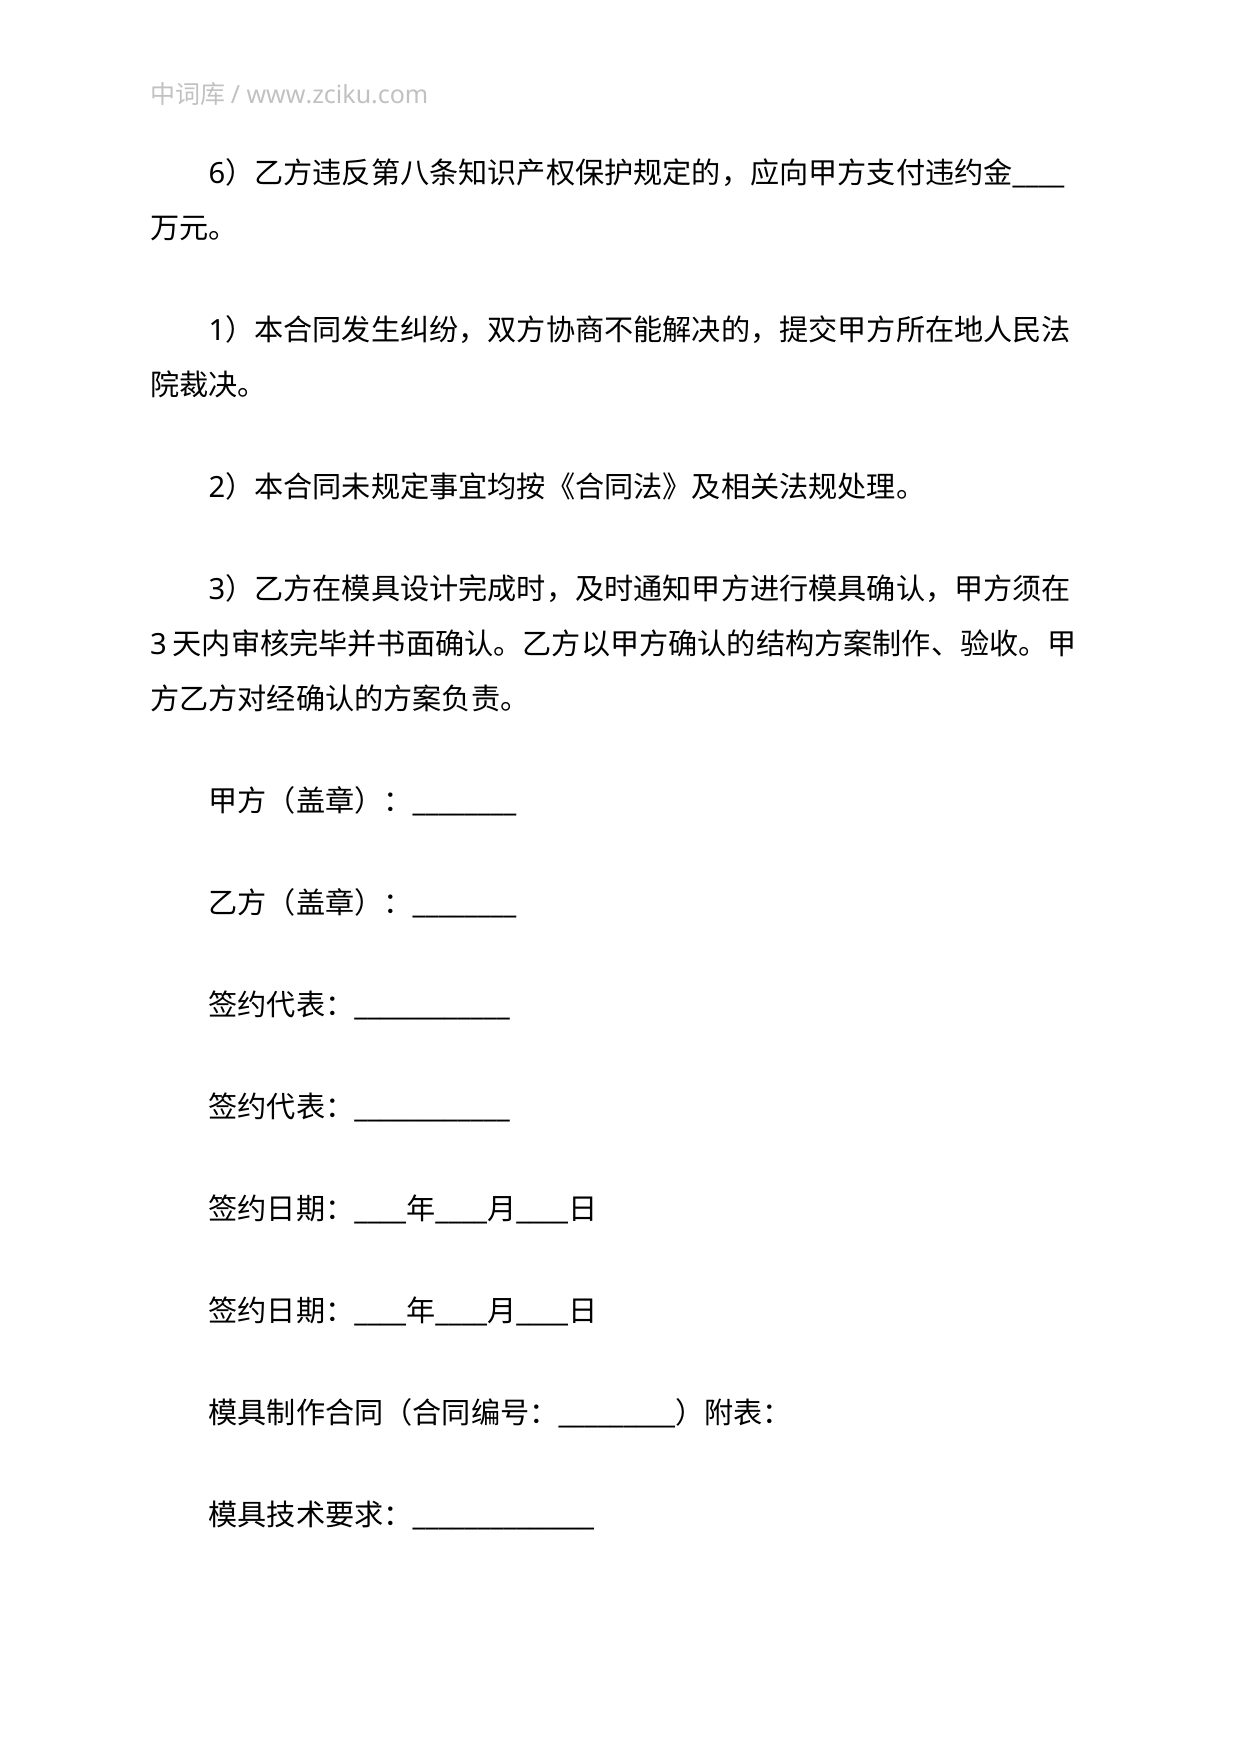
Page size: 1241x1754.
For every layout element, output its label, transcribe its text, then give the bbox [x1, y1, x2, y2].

text 模具制作合同（合同编号：_________）附表： [150, 1389, 1090, 1432]
text 乙方（盖章）：________ [150, 879, 1090, 922]
text 1）本合同发生纠纷，双方协商不能解决的，提交甲方所在地人民法院裁决。 [150, 307, 1090, 404]
text 甲方（盖章）：________ [150, 777, 1090, 820]
text 签约日期：____年____月____日 [150, 1287, 1090, 1329]
text 2）本合同未规定事宜均按《合同法》及相关法规处理。 [150, 463, 1090, 506]
text 6）乙方违反第八条知识产权保护规定的，应向甲方支付违约金____万元。 [150, 150, 1090, 247]
text 签约代表：____________ [150, 981, 1090, 1024]
text 3）乙方在模具设计完成时，及时通知甲方进行模具确认，甲方须在3天内审核完毕并书面确认。乙方以甲方确认的结构方案制作、验收。甲方乙方对经确认的方案负责。 [150, 566, 1090, 718]
text 签约日期：____年____月____日 [150, 1185, 1090, 1228]
text 签约代表：____________ [150, 1083, 1090, 1126]
text 模具技术要求：______________ [150, 1491, 1090, 1533]
